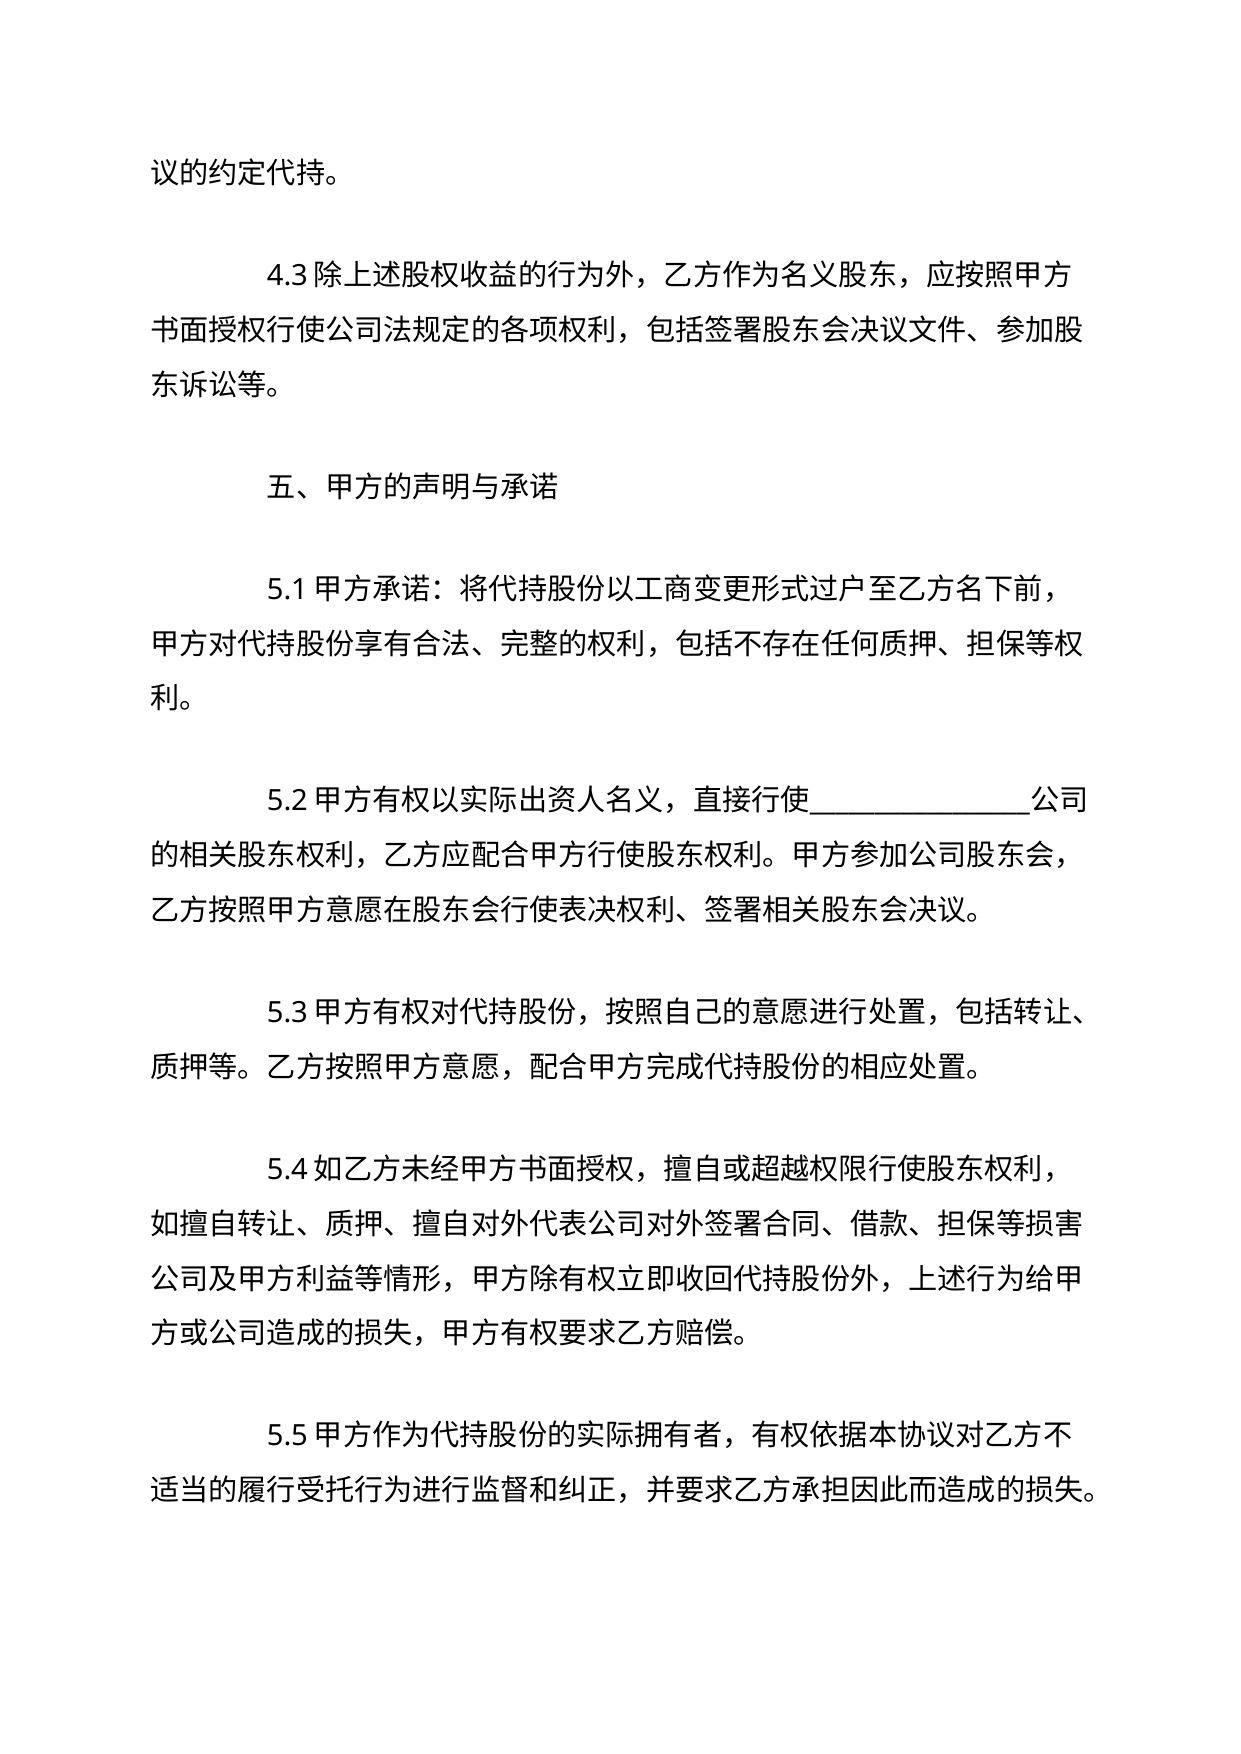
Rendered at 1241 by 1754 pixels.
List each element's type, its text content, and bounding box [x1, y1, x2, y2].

text 5.1甲方承诺：将代持股份以工商变更形式过户至乙方名下前，甲方对代持股份享有合法、完整的权利，包括不存在任何质押、担保等权利。 [150, 565, 1090, 717]
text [150, 150, 1090, 192]
text 5.4如乙方未经甲方书面授权，擅自或超越权限行使股东权利，如擅自转让、质押、擅自对外代表公司对外签署合同、借款、担保等损害公司及甲方利益等情形，甲方除有权立即收回代持股份外，上述行为给甲方或公司造成的损失，甲方有权要求乙方赔偿。 [150, 1145, 1090, 1352]
text 5.3甲方有权对代持股份，按照自己的意愿进行处置，包括转让、质押等。乙方按照甲方意愿，配合甲方完成代持股份的相应处置。 [150, 988, 1090, 1086]
text 4.3除上述股权收益的行为外，乙方作为名义股东，应按照甲方书面授权行使公司法规定的各项权利，包括签署股东会决议文件、参加股东诉讼等。 [150, 252, 1090, 404]
text 五、甲方的声明与承诺 [150, 463, 1090, 506]
text 5.5甲方作为代持股份的实际拥有者，有权依据本协议对乙方不适当的履行受托行为进行监督和纠正，并要求乙方承担因此而造成的损失。 [150, 1412, 1090, 1509]
text 5.2甲方有权以实际出资人名义，直接行使_________________公司的相关股东权利，乙方应配合甲方行使股东权利。甲方参加公司股东会，乙方按照甲方意愿在股东会行使表决权利、签署相关股东会决议。 [150, 777, 1090, 929]
